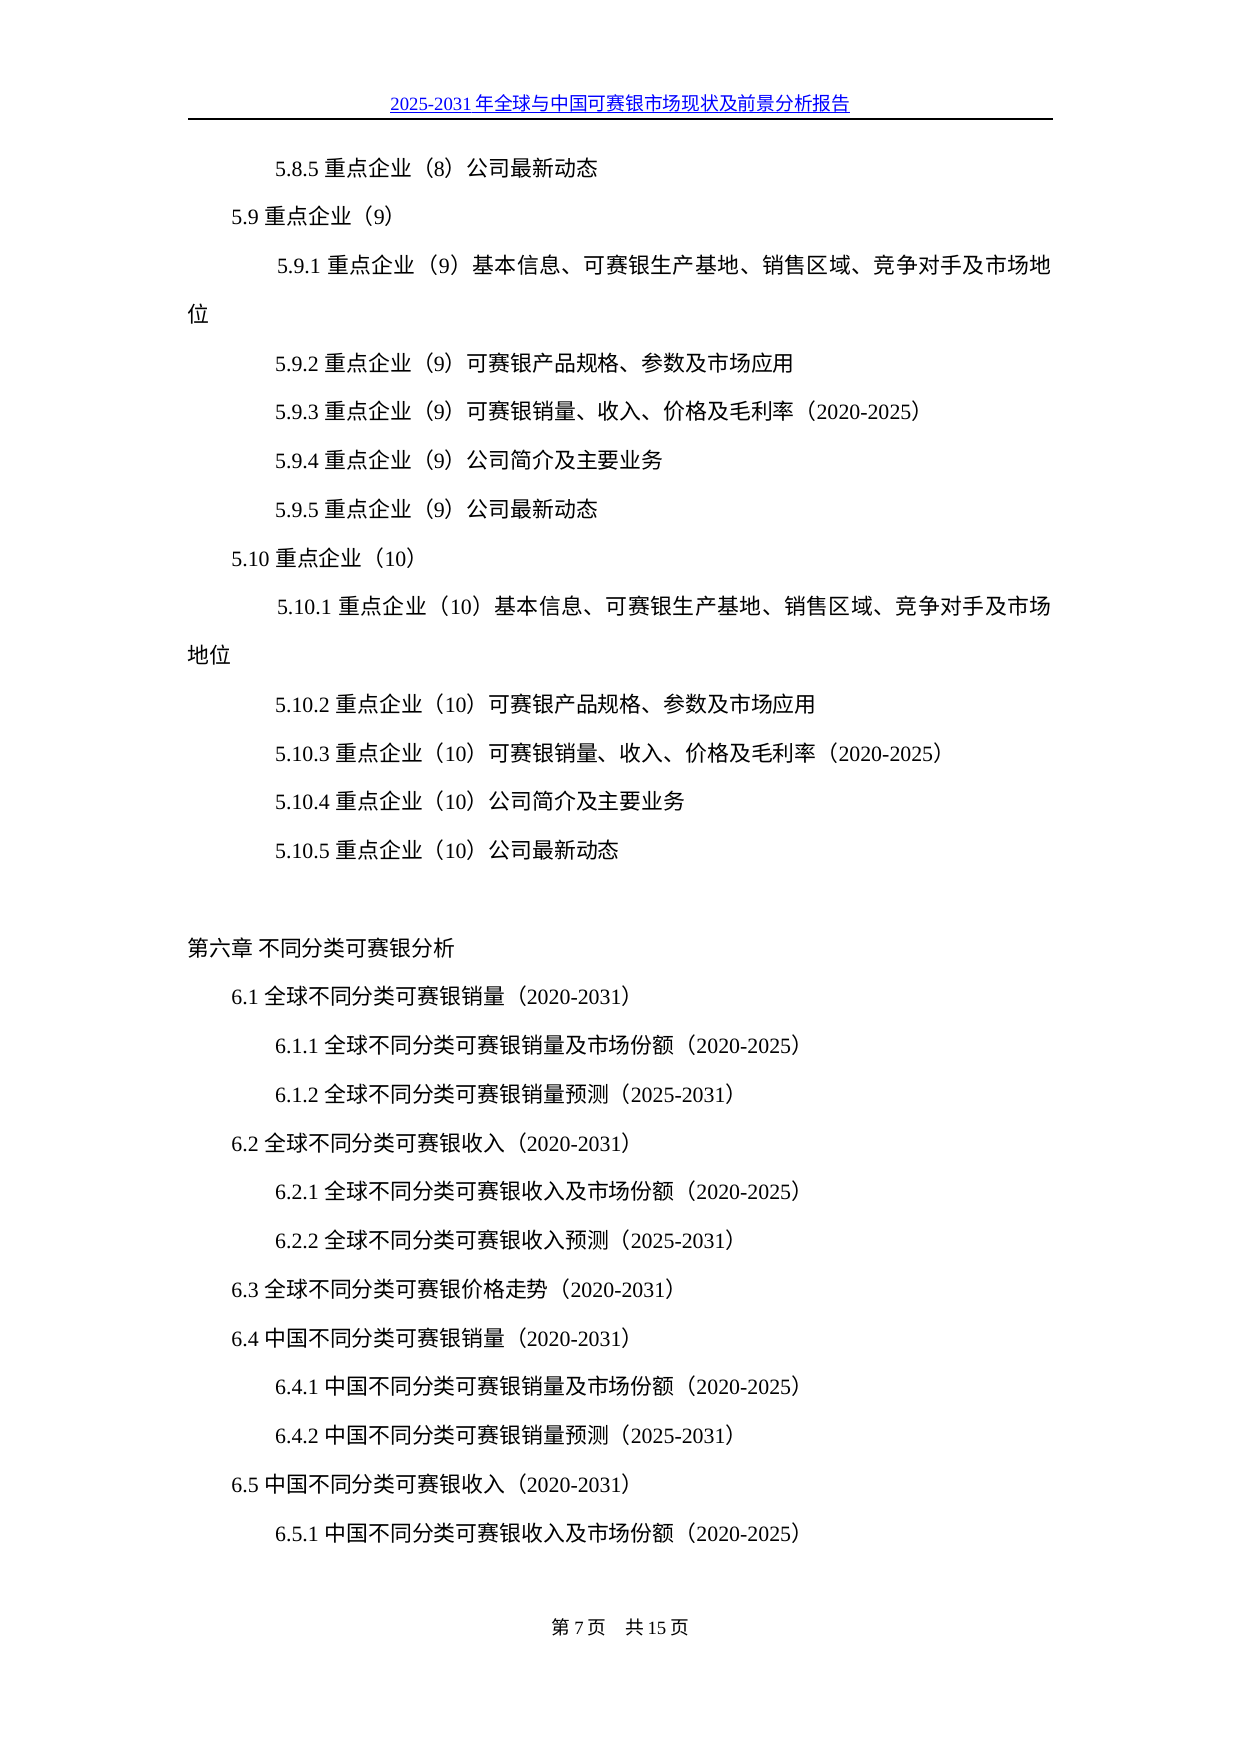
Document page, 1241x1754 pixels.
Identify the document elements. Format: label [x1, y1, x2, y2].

text [187, 150, 1053, 1548]
